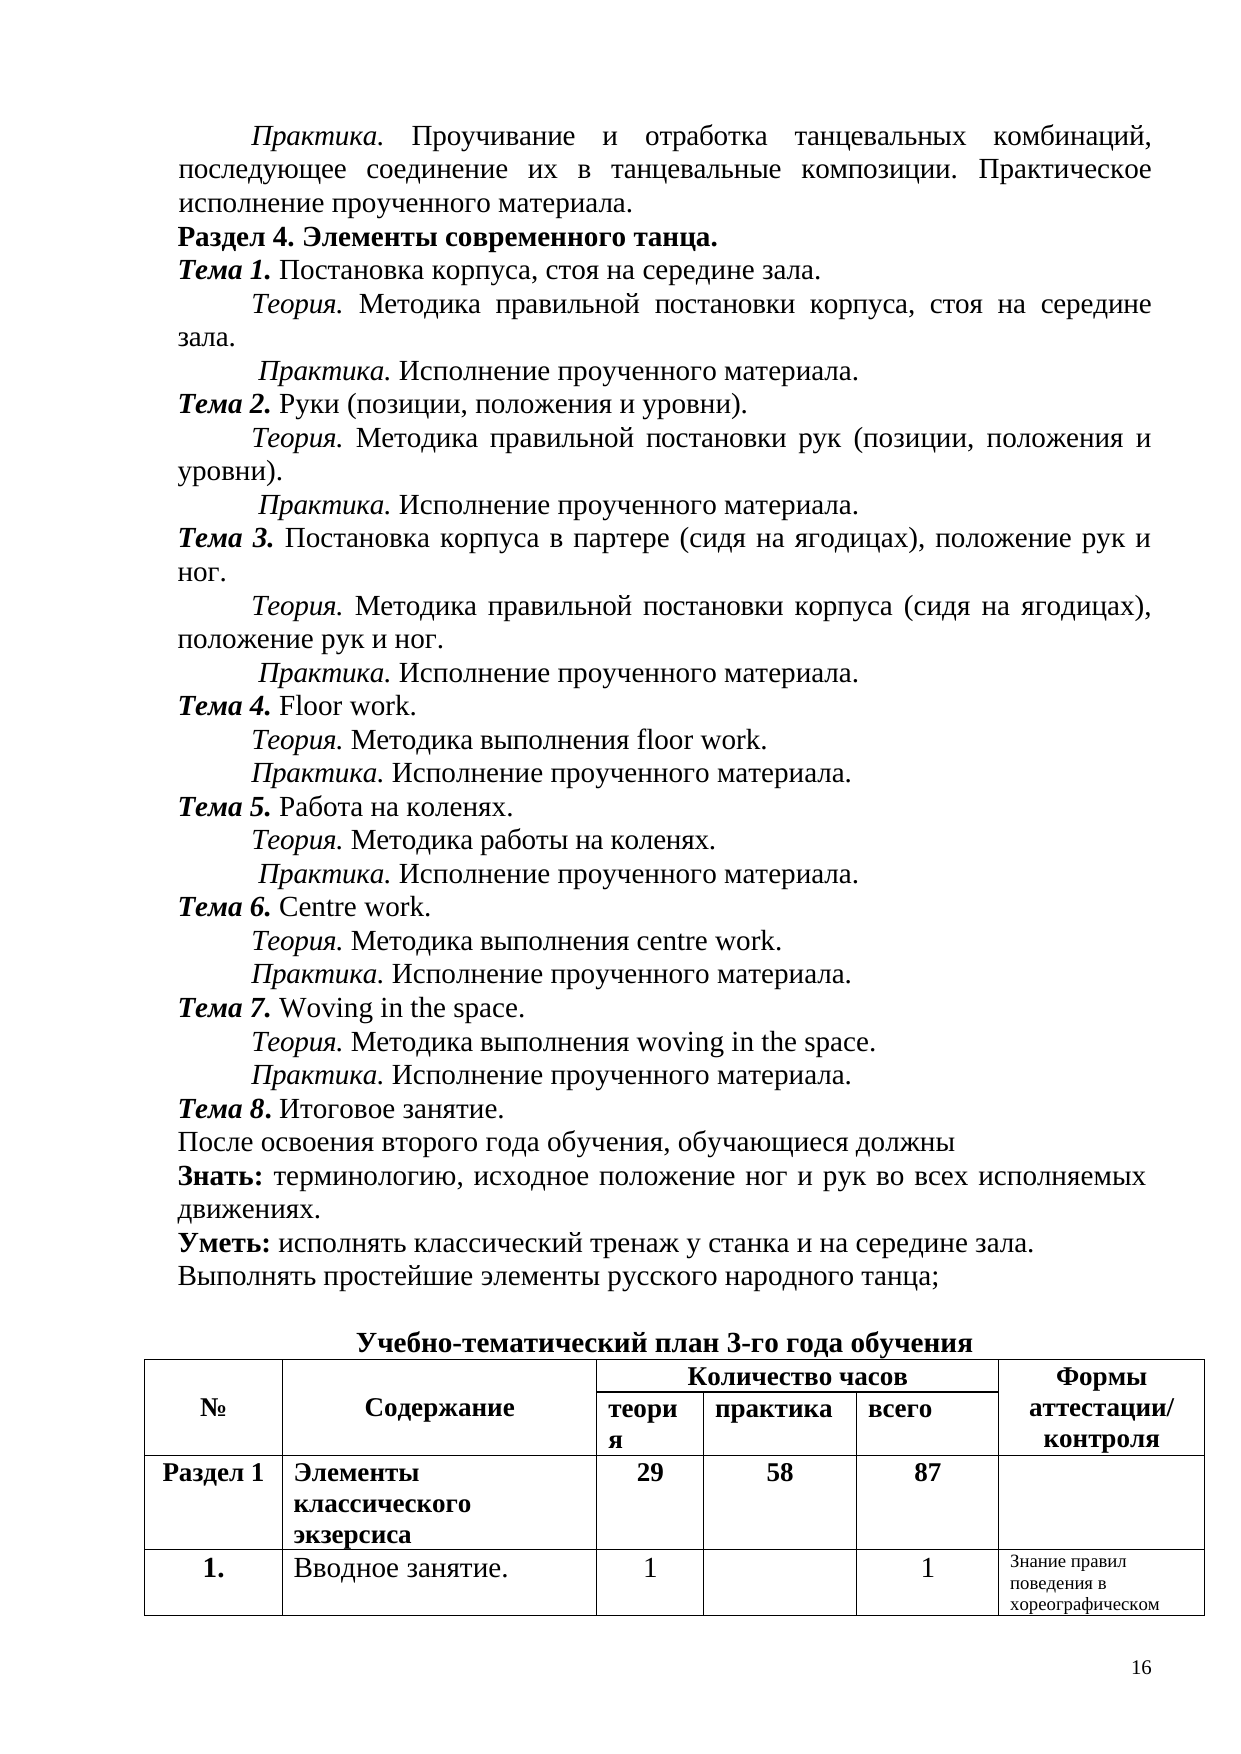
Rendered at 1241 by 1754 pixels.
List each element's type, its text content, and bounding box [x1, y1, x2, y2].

table_header № [145, 1360, 282, 1455]
table_cell 1 [857, 1550, 998, 1615]
text Практика. Исполнение проученного материала. [177, 487, 1152, 521]
text Практика. Исполнение проученного материала. [177, 957, 1152, 990]
text После освоения второго года обучения, обучающиеся должны [177, 1124, 1152, 1158]
text Практика. Проучивание и отработка танцевальных комбинаций, последующее соединение их в танцевальные композиции. Практическое исполнение проученного материала. [178, 118, 1152, 219]
table_cell Раздел 1 [145, 1456, 282, 1549]
table_cell Элементы классического экзерсиса [283, 1456, 596, 1549]
text Практика. Исполнение проученного материала. [177, 755, 1152, 789]
table_header Количество часов [597, 1360, 998, 1391]
text Тема 1. Постановка корпуса, стоя на середине зала. [177, 252, 1152, 286]
table_header Содержание [283, 1360, 596, 1455]
text Теория. Методика правильной постановки корпуса, стоя на середине зала. [177, 286, 1152, 353]
text Теория. Методика правильной постановки рук (позиции, положения и уровни). [177, 420, 1152, 487]
text Теория. Методика работы на коленях. [177, 822, 1152, 856]
text Практика. Исполнение проученного материала. [177, 856, 1152, 889]
text Практика. Исполнение проученного материала. [177, 353, 1152, 386]
text Знать: терминологию, исходное положение ног и рук во всех исполняемых движениях. [177, 1158, 1147, 1225]
text Практика. Исполнение проученного материала. [177, 1057, 1152, 1091]
table_cell 1. [145, 1550, 282, 1615]
text Тема 5. Работа на коленях. [177, 789, 1152, 822]
table_cell 29 [597, 1456, 703, 1549]
text Теория. Методика выполнения floor work. [177, 722, 1152, 755]
text Учебно-тематический план 3-го года обучения [177, 1326, 1152, 1359]
table_header Формы аттестации/ контроля [999, 1360, 1204, 1455]
table_cell 87 [857, 1456, 998, 1549]
table_cell 58 [704, 1456, 856, 1549]
text Практика. Исполнение проученного материала. [177, 655, 1152, 688]
text Тема 3. Постановка корпуса в партере (сидя на ягодицах), положение рук и ног. [177, 521, 1152, 588]
text Теория. Методика выполнения centre work. [177, 923, 1152, 957]
table_cell всего [857, 1393, 998, 1455]
text Тема 2. Руки (позиции, положения и уровни). [177, 386, 1152, 420]
text Тема 4. Floor work. [177, 688, 1152, 722]
text Тема 8. Итоговое занятие. [177, 1091, 1152, 1124]
table_cell 1 [597, 1550, 703, 1615]
table_cell [999, 1456, 1204, 1549]
text Выполнять простейшие элементы русского народного танца; [177, 1258, 1147, 1292]
table_cell Вводное занятие. [283, 1550, 596, 1615]
text Раздел 4. Элементы современного танца. [177, 219, 1152, 252]
text Тема 6. Centre work. [177, 889, 1152, 923]
text Теория. Методика выполнения woving in the space. [177, 1024, 1152, 1057]
table_cell [704, 1550, 856, 1615]
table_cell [999, 1550, 1204, 1615]
text Тема 7. Woving in the space. [177, 990, 1152, 1024]
table_cell практика [704, 1393, 856, 1455]
text Уметь: исполнять классический тренаж у станка и на середине зала. [177, 1225, 1147, 1258]
table_cell теория [597, 1393, 703, 1455]
text Теория. Методика правильной постановки корпуса (сидя на ягодицах), положение рук и ног. [177, 588, 1152, 655]
